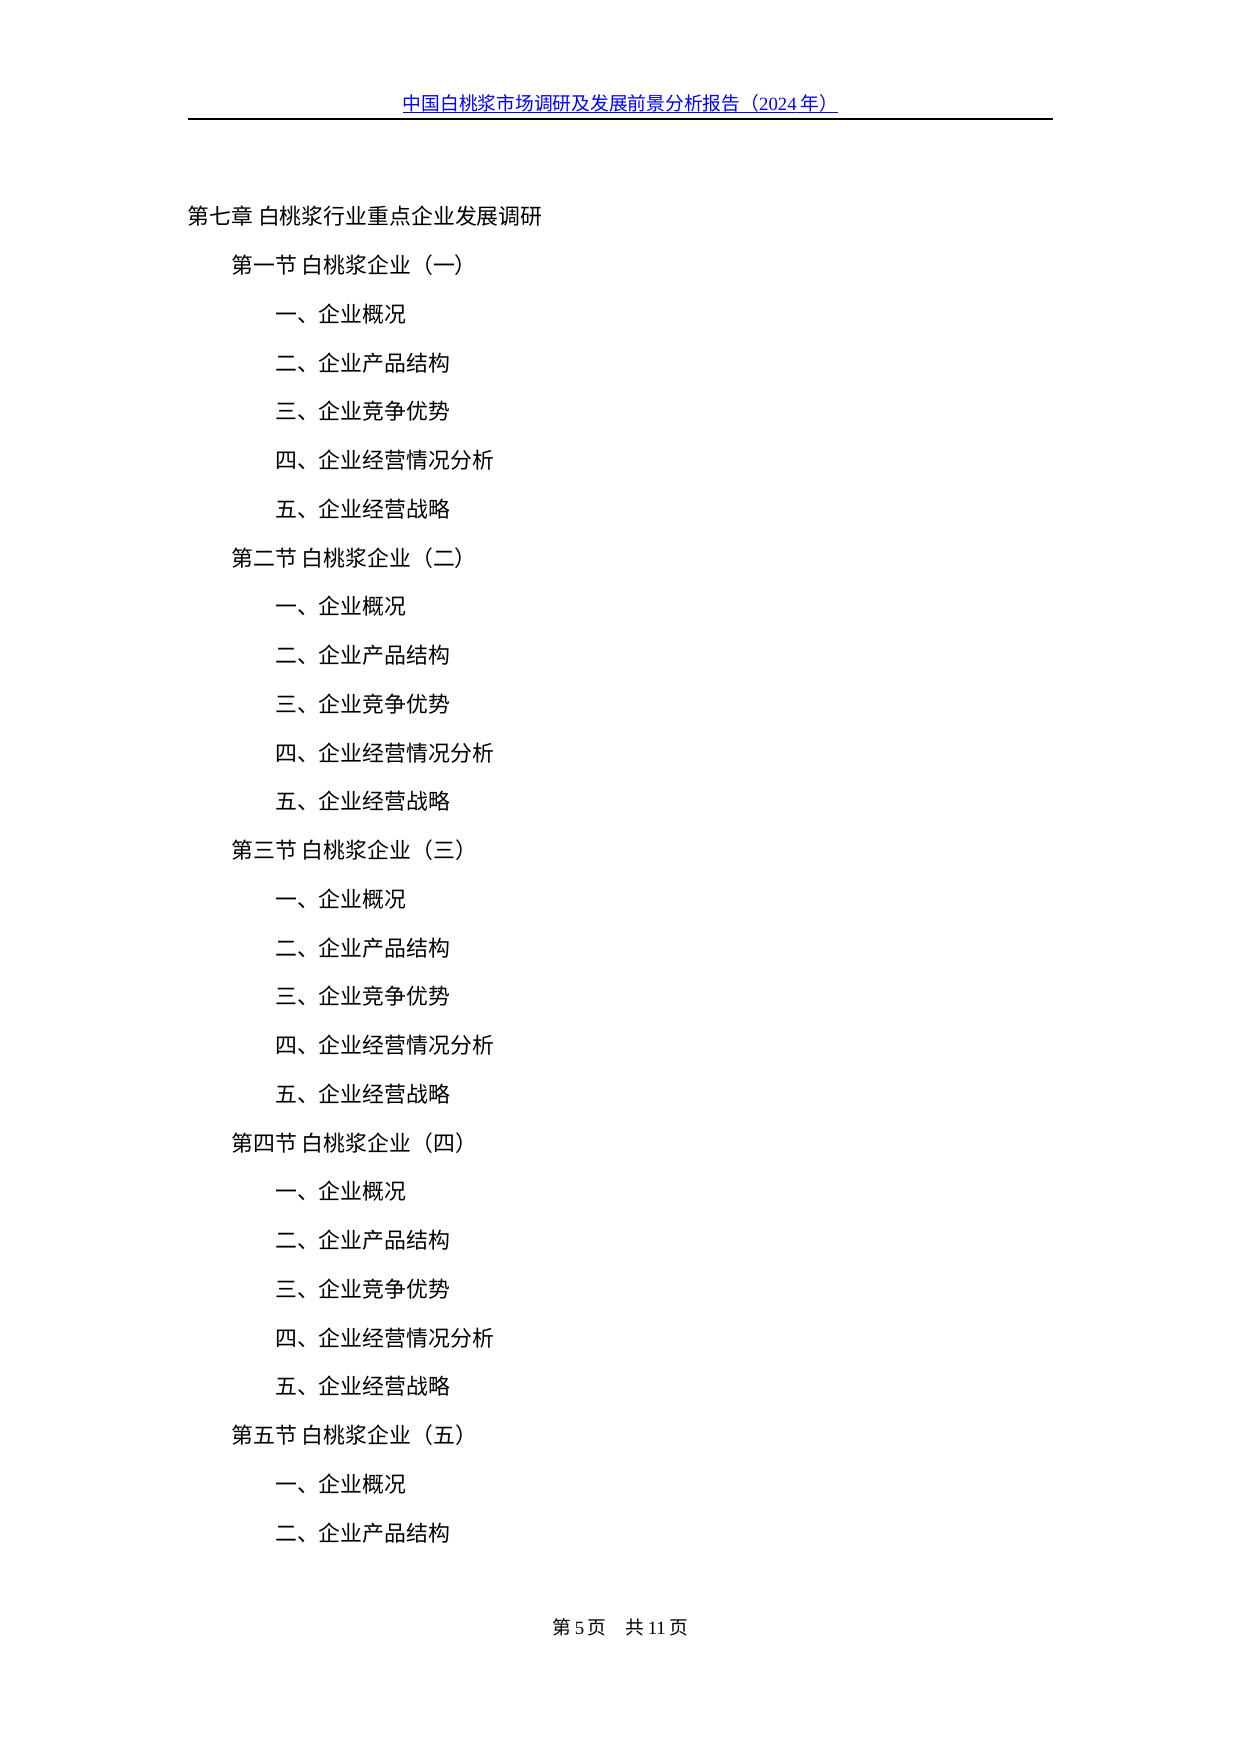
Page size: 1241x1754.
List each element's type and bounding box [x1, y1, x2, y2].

text [187, 150, 1053, 1548]
